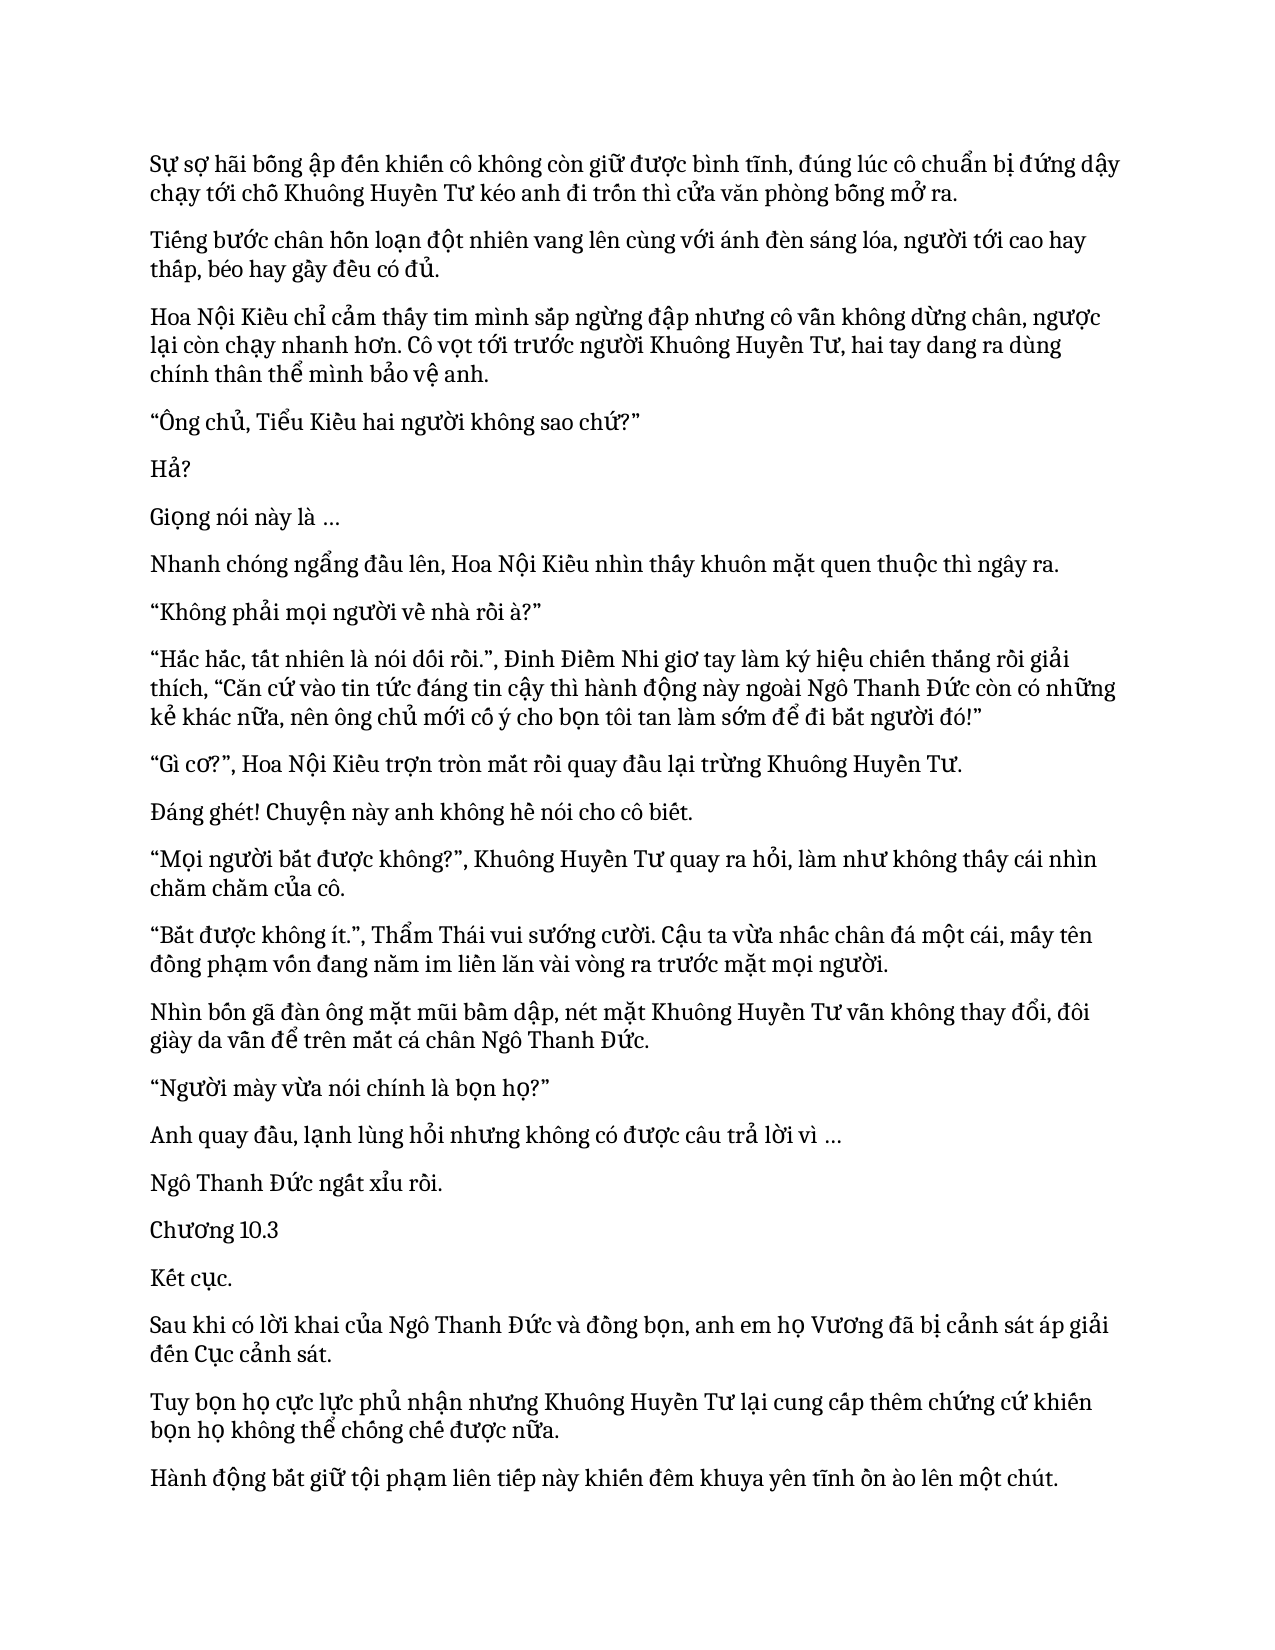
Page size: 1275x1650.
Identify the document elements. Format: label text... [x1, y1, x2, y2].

text “Ông chủ, Tiểu Kiều hai người không sao chứ?” [150, 407, 1125, 436]
text Tuy bọn họ cực lực phủ nhận nhưng Khuông Huyền Tư lại cung cấp thêm chứng cứ khiến bọn họ không thể chống chế được nữa. [150, 1387, 1125, 1445]
text “Bắt được không ít.”, Thẩm Thái vui sướng cười. Cậu ta vừa nhấc chân đá một cái, mấy tên đồng phạm vốn đang nằm im liền lăn vài vòng ra trước mặt mọi người. [150, 921, 1125, 979]
text Anh quay đầu, lạnh lùng hỏi nhưng không có được câu trả lời vì … [150, 1121, 1125, 1150]
text Chương 10.3 [150, 1216, 1125, 1245]
text Ngô Thanh Đức ngất xỉu rồi. [150, 1169, 1125, 1197]
text Sự sợ hãi bỗng ập đến khiến cô không còn giữ được bình tĩnh, đúng lúc cô chuẩn bị đứng dậy chạy tới chỗ Khuông Huyền Tư kéo anh đi trốn thì cửa văn phòng bỗng mở ra. [150, 150, 1125, 207]
text Kết cục. [150, 1264, 1125, 1292]
text “Không phải mọi người về nhà rồi à?” [150, 597, 1125, 626]
text Đáng ghét! Chuyện này anh không hề nói cho cô biết. [150, 797, 1125, 826]
text “Hắc hắc, tất nhiên là nói dối rồi.”, Đinh Điềm Nhi giơ tay làm ký hiệu chiến thắng rồi giải thích, “Căn cứ vào tin tức đáng tin cậy thì hành động này ngoài Ngô Thanh Đức còn có những kẻ khác nữa, nên ông chủ mới cố ý cho bọn tôi tan làm sớm để đi bắt người đó!” [150, 645, 1125, 731]
text Hành động bắt giữ tội phạm liên tiếp này khiến đêm khuya yên tĩnh ồn ào lên một chút. [150, 1464, 1125, 1492]
text Nhanh chóng ngẩng đầu lên, Hoa Nội Kiều nhìn thấy khuôn mặt quen thuộc thì ngây ra. [150, 550, 1125, 579]
text Hoa Nội Kiều chỉ cảm thấy tim mình sắp ngừng đập nhưng cô vẫn không dừng chân, ngược lại còn chạy nhanh hơn. Cô vọt tới trước người Khuông Huyền Tư, hai tay dang ra dùng chính thân thể mình bảo vệ anh. [150, 302, 1125, 389]
text Sau khi có lời khai của Ngô Thanh Đức và đồng bọn, anh em họ Vương đã bị cảnh sát áp giải đến Cục cảnh sát. [150, 1311, 1125, 1369]
text “Mọi người bắt được không?”, Khuông Huyền Tư quay ra hỏi, làm như không thấy cái nhìn chằm chằm của cô. [150, 845, 1125, 902]
text Tiếng bước chân hỗn loạn đột nhiên vang lên cùng với ánh đèn sáng lóa, người tới cao hay thấp, béo hay gầy đều có đủ. [150, 226, 1125, 284]
text “Người mày vừa nói chính là bọn họ?” [150, 1074, 1125, 1102]
text “Gì cơ?”, Hoa Nội Kiều trợn tròn mắt rồi quay đầu lại trừng Khuông Huyền Tư. [150, 750, 1125, 779]
text Nhìn bốn gã đàn ông mặt mũi bầm dập, nét mặt Khuông Huyền Tư vẫn không thay đổi, đôi giày da vẫn để trên mắt cá chân Ngô Thanh Đức. [150, 997, 1125, 1055]
text Giọng nói này là … [150, 502, 1125, 531]
text Hả? [150, 455, 1125, 484]
